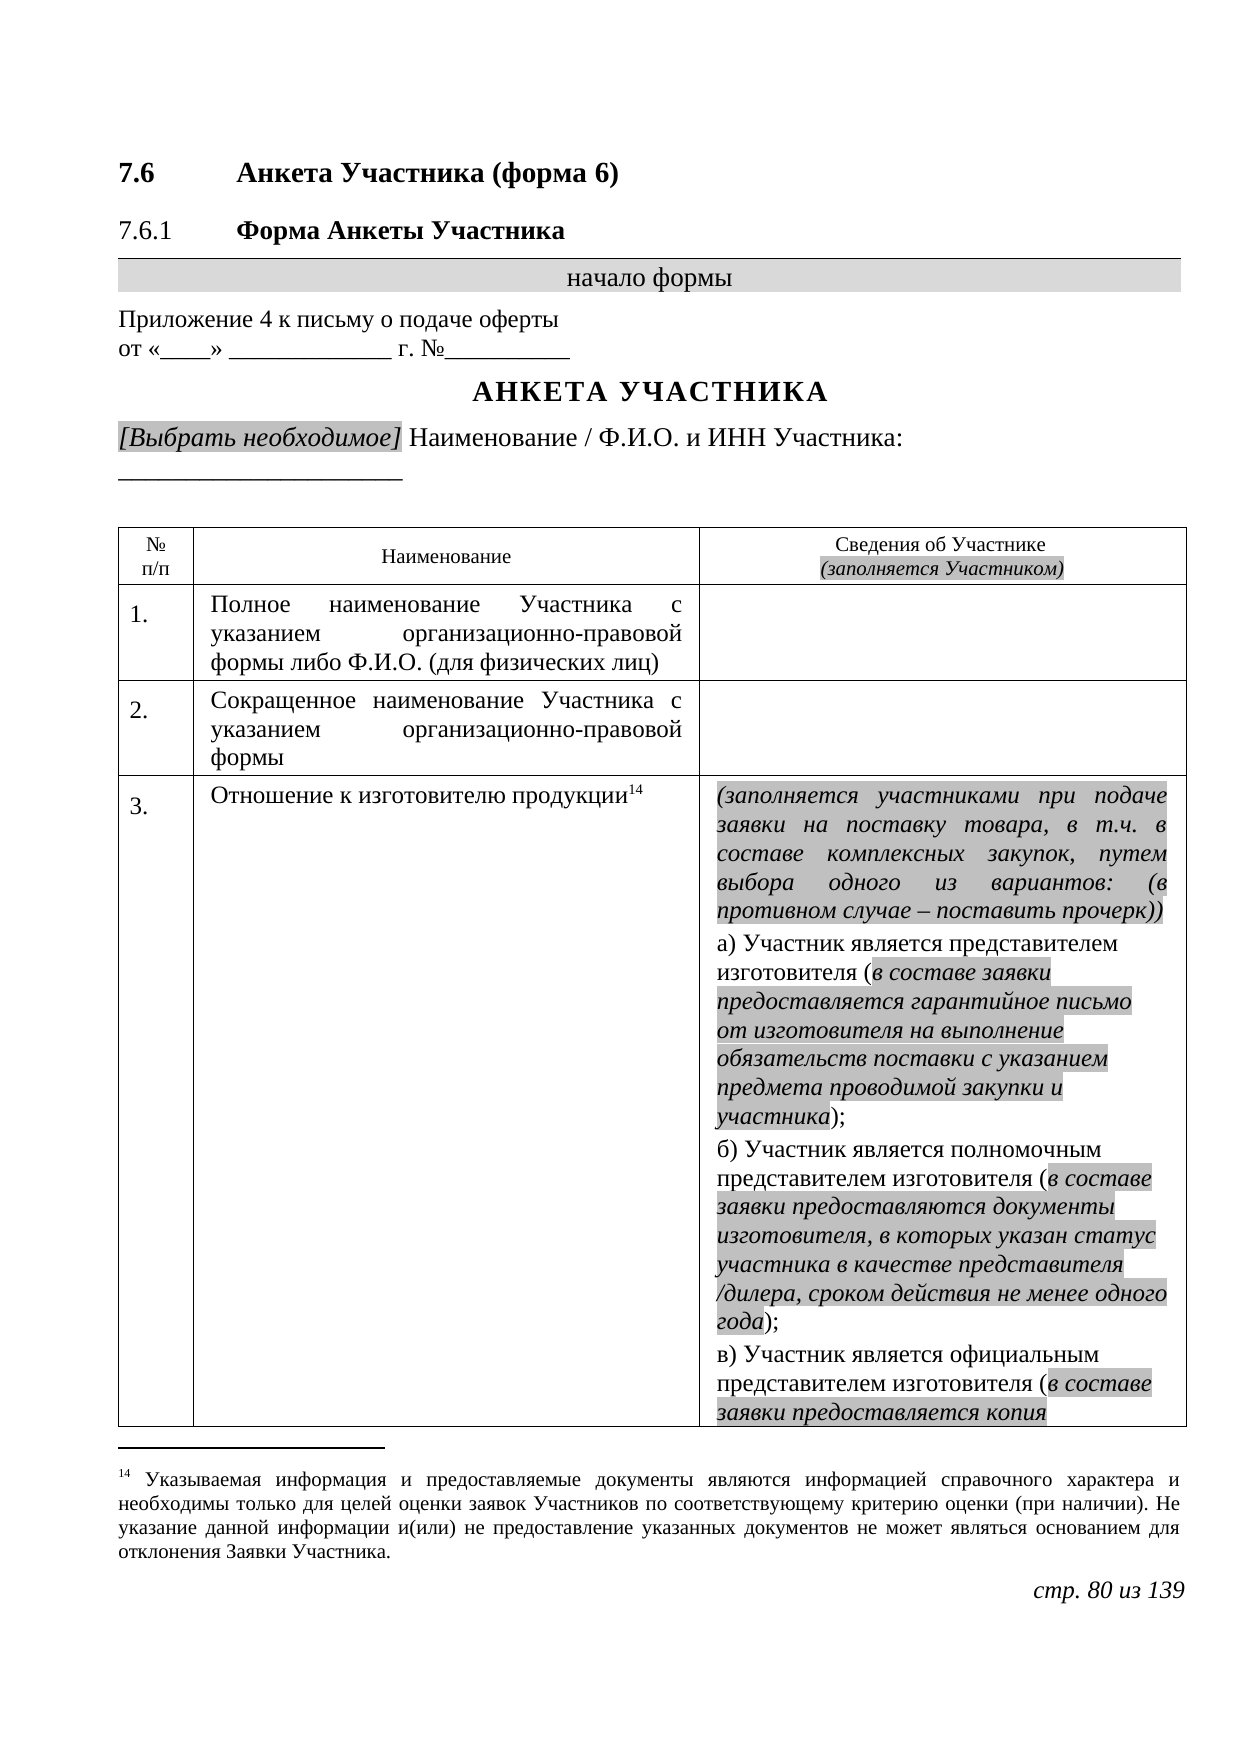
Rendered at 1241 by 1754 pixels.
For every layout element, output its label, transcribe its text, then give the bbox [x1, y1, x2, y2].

table_cell [700, 585, 1186, 680]
text Форма Анкеты Участника [118, 214, 1181, 245]
table_cell [700, 681, 1186, 775]
table_cell [119, 585, 193, 680]
table_header Наименование [194, 528, 699, 584]
text Анкета Участника [118, 374, 1181, 408]
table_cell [194, 776, 699, 1426]
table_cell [700, 776, 1186, 1426]
text Приложение 4 к письму о подаче оферты от «____» _____________ г. №__________ [118, 304, 1181, 362]
table_cell [119, 776, 193, 1426]
subtitle Анкета Участника (форма 6) [118, 156, 1181, 189]
table_cell [119, 681, 193, 775]
text [Выбрать необходимое] Наименование / Ф.И.О. и ИНН Участника: _____________________ [118, 421, 1181, 483]
table_header Сведения об Участнике (заполняется Участником) [700, 528, 1186, 584]
text начало формы [118, 259, 1181, 292]
table_cell Полное наименование Участника с указанием организационно-правовой формы либо Ф.И.О. (для физических лиц) [194, 585, 699, 680]
table_header № п/п [119, 528, 193, 584]
table_cell Сокращенное наименование Участника с указанием организационно-правовой формы [194, 681, 699, 775]
